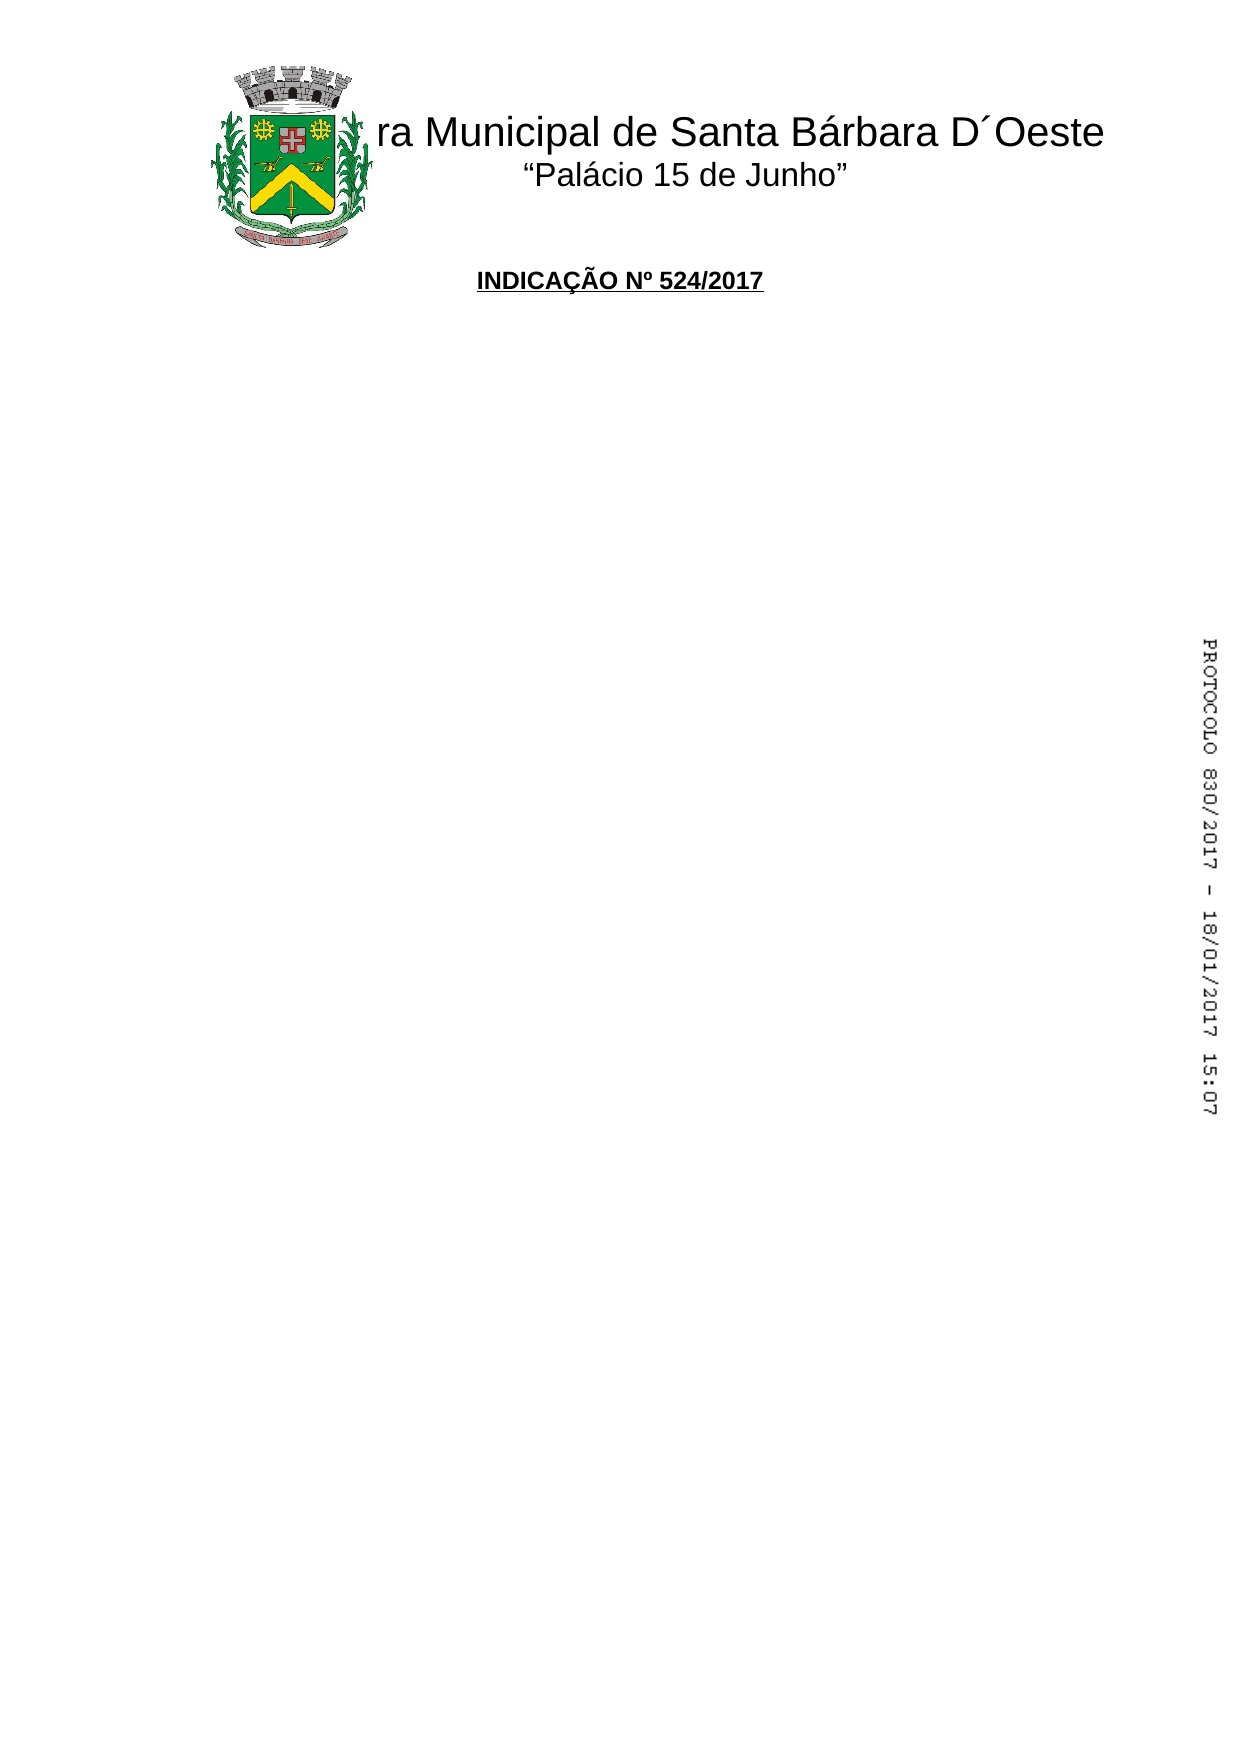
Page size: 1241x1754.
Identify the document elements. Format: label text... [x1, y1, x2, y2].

title INDICAÇÃO Nº 524/2017 [177, 266, 1063, 294]
picture [211, 66, 380, 255]
picture [1177, 635, 1241, 1119]
